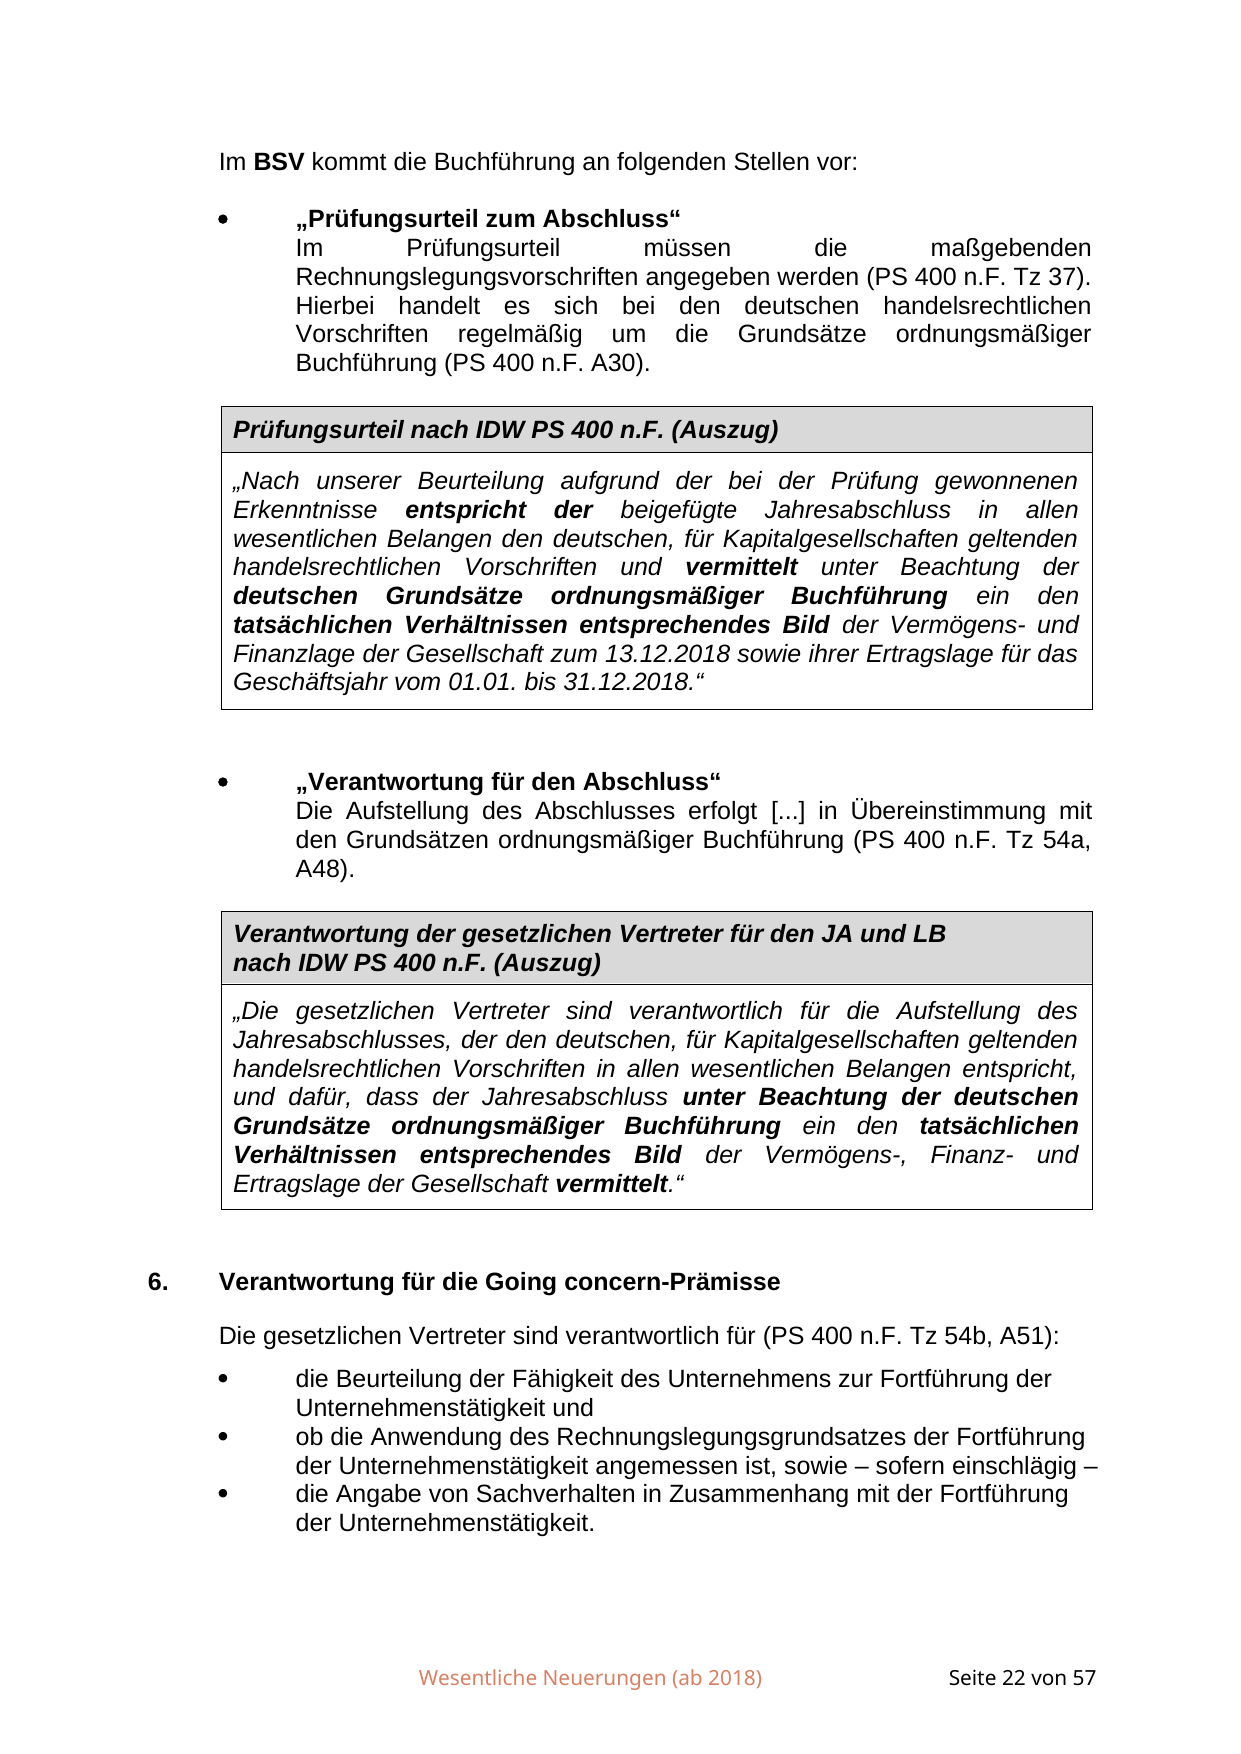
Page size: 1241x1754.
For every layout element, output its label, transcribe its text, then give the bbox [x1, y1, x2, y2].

text Die gesetzlichen Vertreter sind verantwortlich für (PS 400 n.F. Tz 54b, A51): [218, 1321, 1092, 1350]
table_cell „Die gesetzlichen Vertreter sind verantwortlich für die Aufstellung des Jahresabschlusses, der den deutschen, für Kapitalgesellschaften geltenden handelsrechtlichen Vorschriften in allen wesentlichen Belangen entspricht, und dafür, dass der Jahresabschluss unter Beachtung der deutschen Grundsätze ordnungsmäßiger Buchführung ein den tatsächlichen Verhältnissen entsprechendes Bild der Vermögens-, Finanz- und Ertragslage der Gesellschaft vermittelt.“ [222, 985, 1092, 1209]
text die Angabe von Sachverhalten in Zusammenhang mit der Fortführung der Unternehmenstätigkeit. [218, 1479, 1092, 1537]
subtitle Verantwortung für die Going concern-Prämisse [148, 1267, 1022, 1296]
text ob die Anwendung des Rechnungslegungsgrundsatzes der Fortführung der Unternehmenstätigkeit angemessen ist, sowie – sofern einschlägig – [218, 1422, 1101, 1479]
text „Prüfungsurteil zum Abschluss“ [218, 204, 1092, 233]
table_header Prüfungsurteil nach IDW PS 400 n.F. (Auszug) [222, 407, 1092, 452]
text Im BSV kommt die Buchführung an folgenden Stellen vor: [218, 147, 1092, 176]
text „Verantwortung für den Abschluss“ [218, 767, 1092, 796]
text Im Prüfungsurteil müssen die maßgebenden Rechnungslegungsvorschriften angegeben werden (PS 400 n.F. Tz 37). Hierbei handelt es sich bei den deutschen handelsrechtlichen Vorschriften regelmäßig um die Grundsätze ordnungsmäßiger Buchführung (PS 400 n.F. A30). [295, 233, 1092, 377]
table_header Verantwortung der gesetzlichen Vertreter für den JA und LB nach IDW PS 400 n.F. (Auszug) [222, 912, 1092, 983]
table_cell „Nach unserer Beurteilung aufgrund der bei der Prüfung gewonnenen Erkenntnisse entspricht der beigefügte Jahresabschluss in allen wesentlichen Belangen den deutschen, für Kapitalgesellschaften geltenden handelsrechtlichen Vorschriften und vermittelt unter Beachtung der deutschen Grundsätze ordnungsmäßiger Buchführung ein den tatsächlichen Verhältnissen entsprechendes Bild der Vermögens- und Finanzlage der Gesellschaft zum 13.12.2018 sowie ihrer Ertragslage für das Geschäftsjahr vom 01.01. bis 31.12.2018.“ [222, 453, 1092, 709]
text die Beurteilung der Fähigkeit des Unternehmens zur Fortführung der Unternehmenstätigkeit und [218, 1364, 1092, 1422]
text Die Aufstellung des Abschlusses erfolgt [...] in Übereinstimmung mit den Grundsätzen ordnungsmäßiger Buchführung (PS 400 n.F. Tz 54a, A48). [295, 796, 1092, 882]
